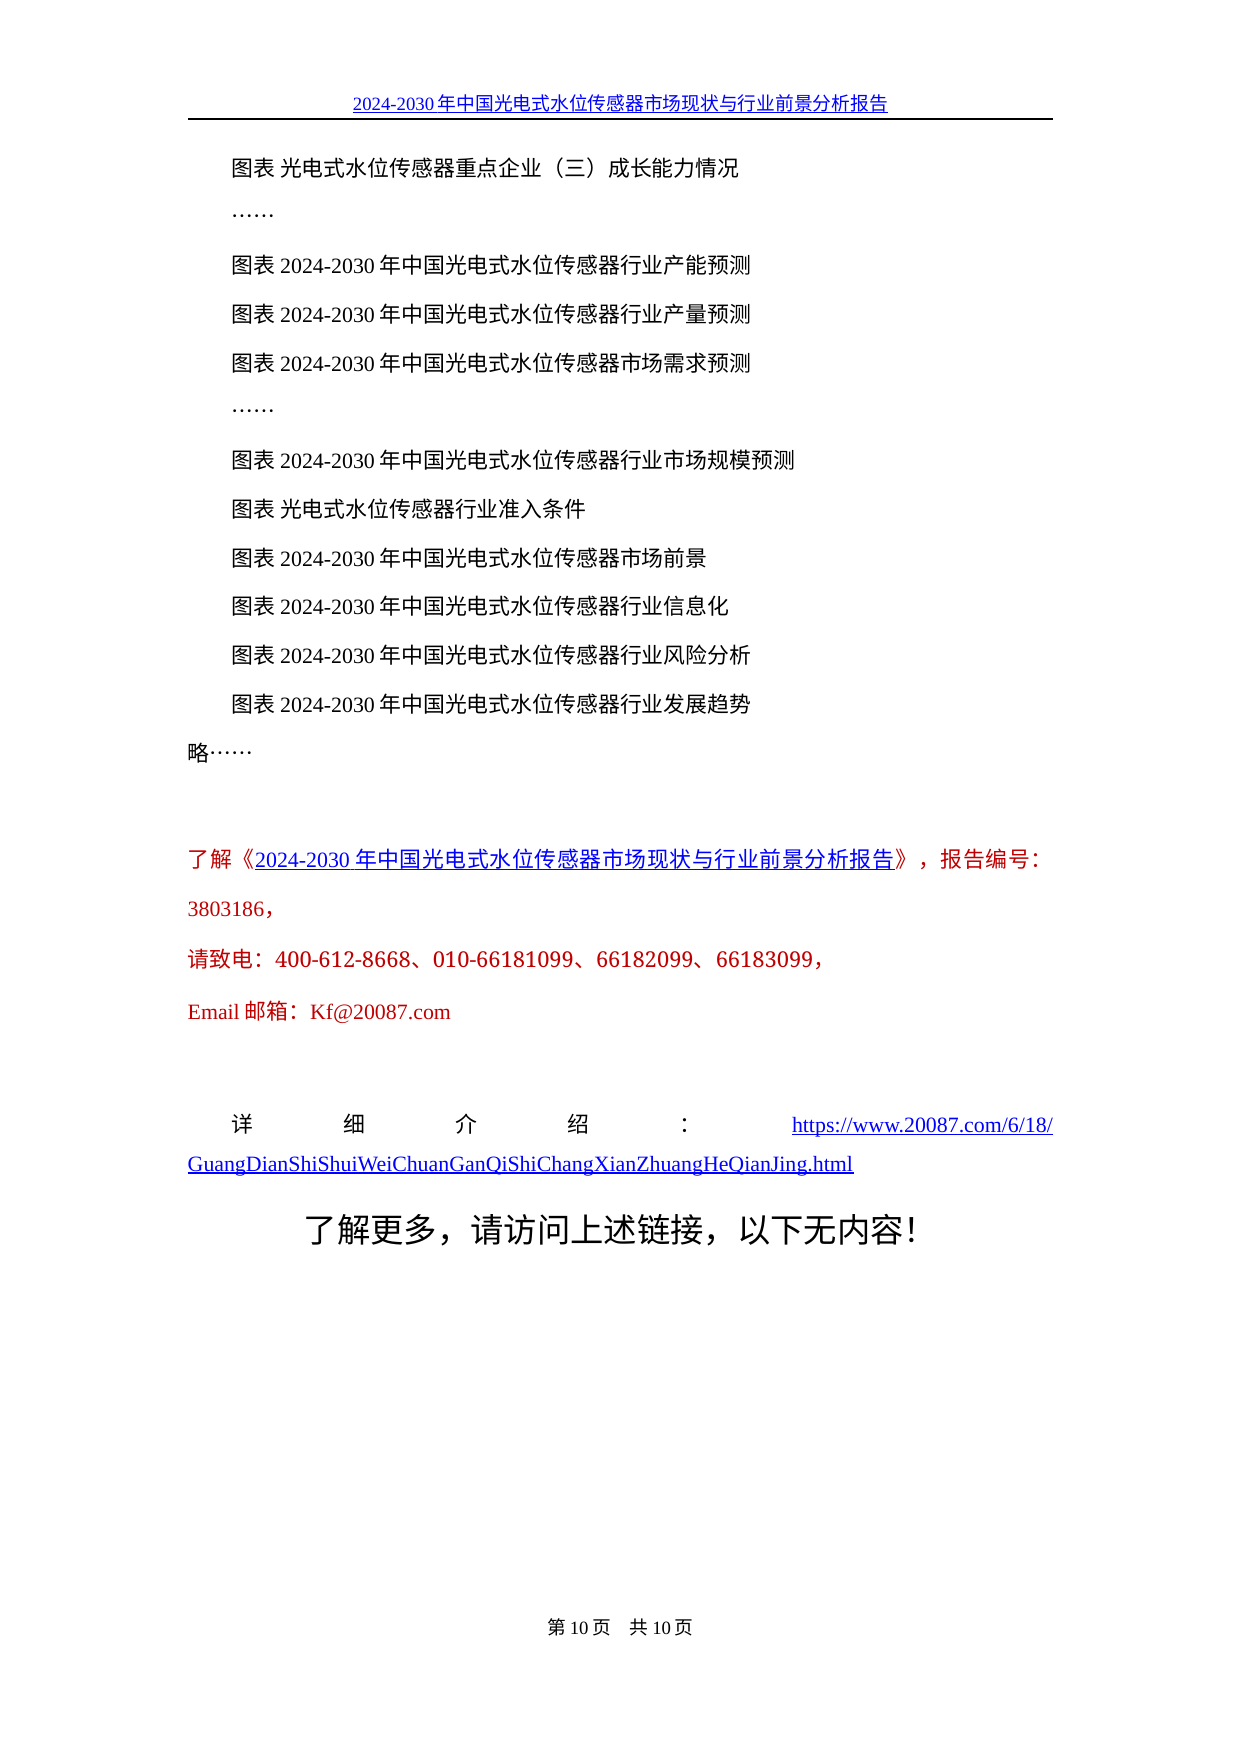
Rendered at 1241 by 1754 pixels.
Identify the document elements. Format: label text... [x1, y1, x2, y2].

text Email邮箱：Kf@20087.com [187, 993, 1053, 1026]
title 了解更多，请访问上述链接，以下无内容！ [187, 1195, 1053, 1260]
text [187, 150, 1053, 768]
text 请致电：400-612-8668、010-66181099、66182099、66183099， [187, 942, 1053, 974]
text 了解《2024-2030年中国光电式水位传感器市场现状与行业前景分析报告》，报告编号：3803186， [187, 842, 1053, 923]
text 详细介绍：https://www.20087.com/6/18/GuangDianShiShuiWeiChuanGanQiShiChangXianZhuangHeQianJing.html [187, 1106, 1053, 1179]
